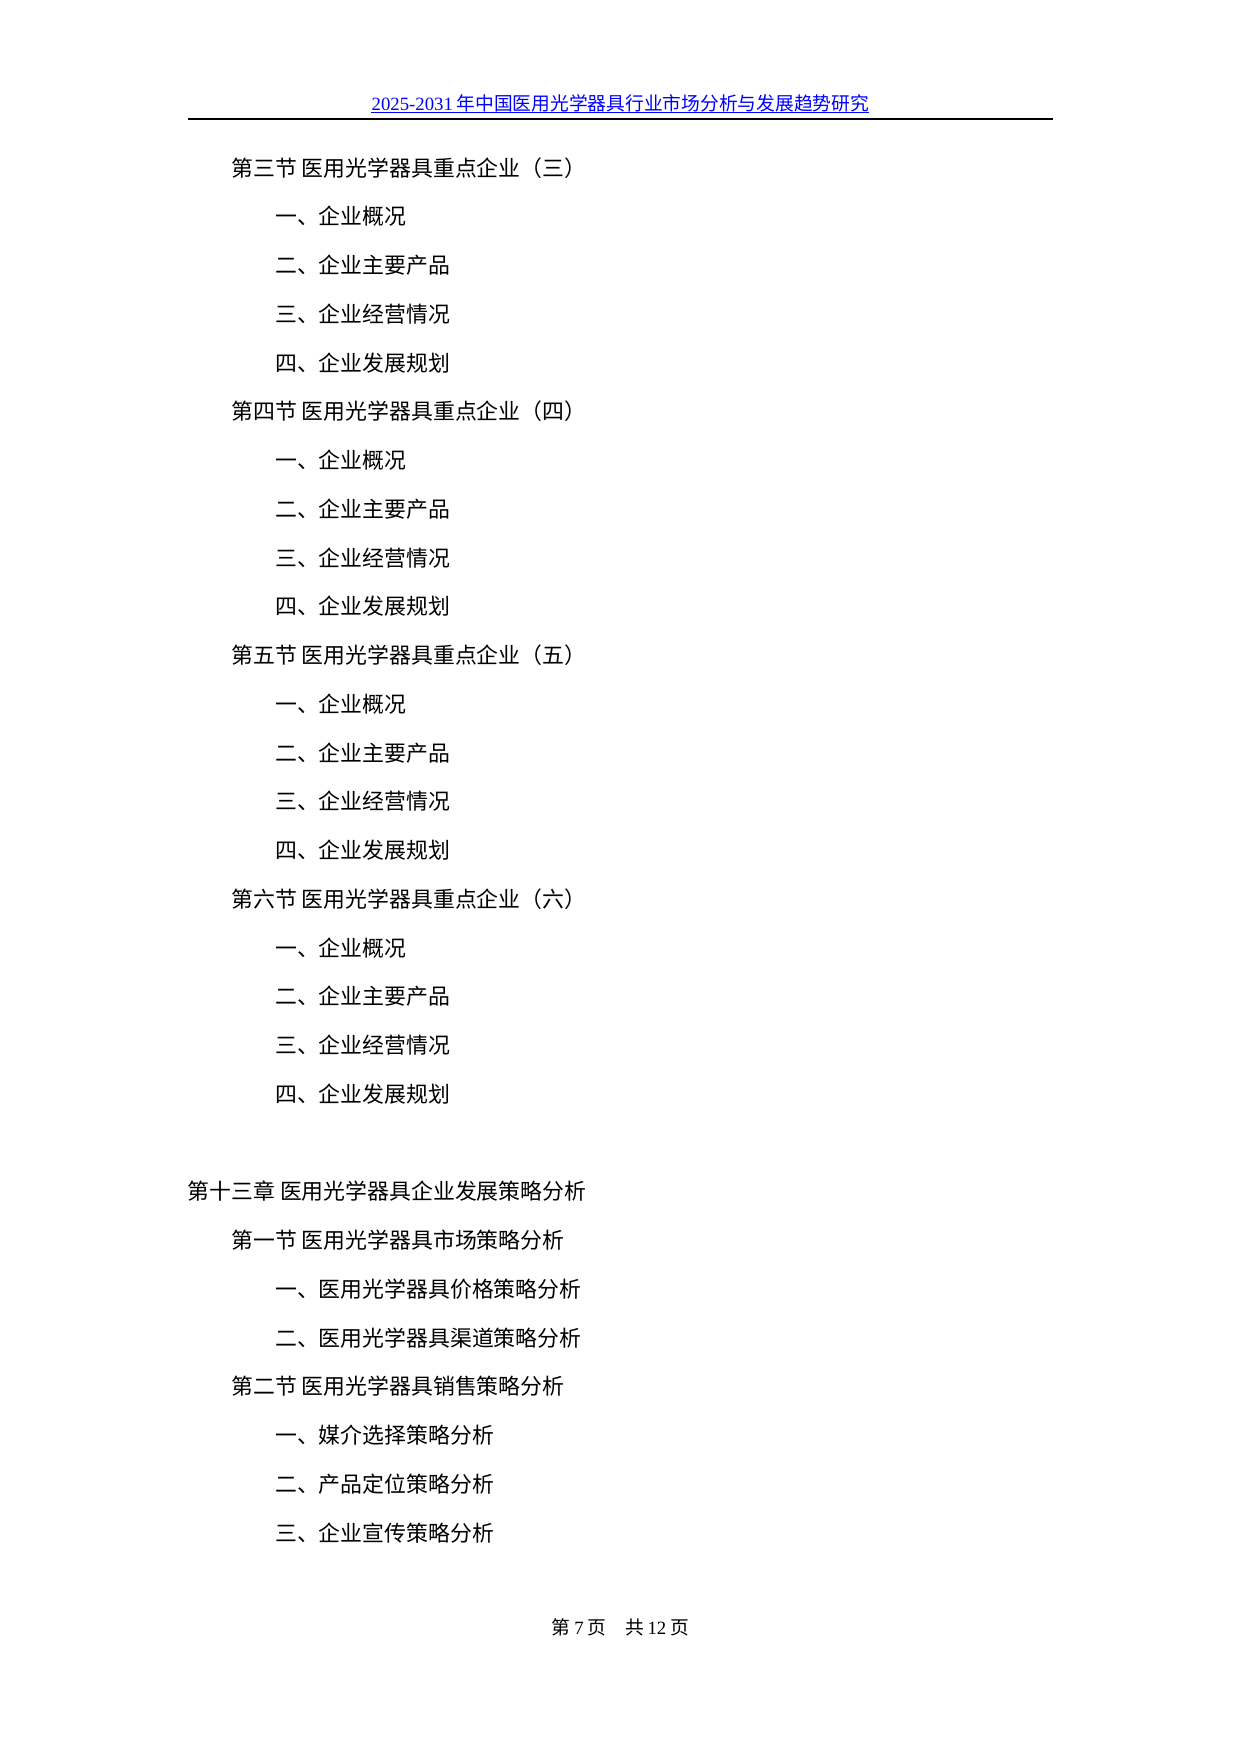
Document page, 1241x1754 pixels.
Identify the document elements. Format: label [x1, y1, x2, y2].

text [187, 150, 1053, 1548]
